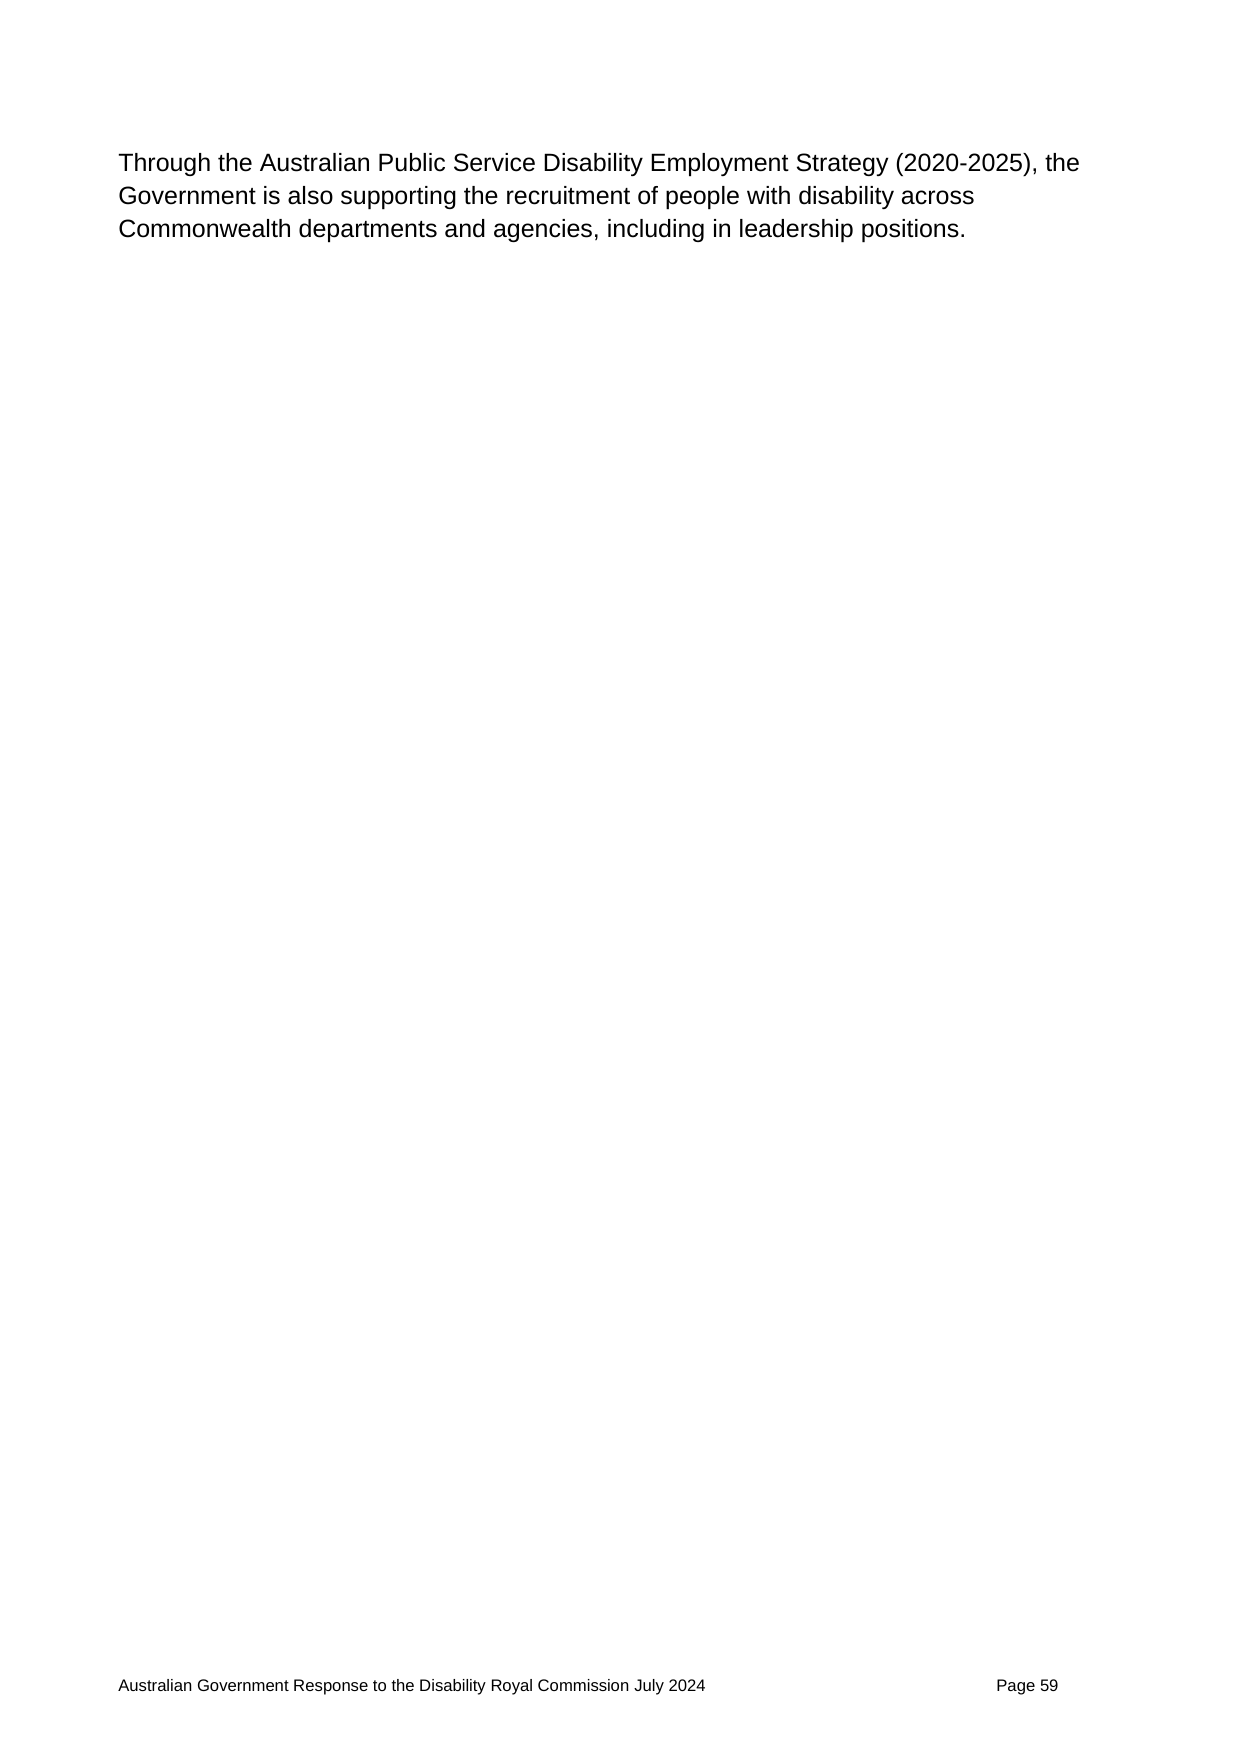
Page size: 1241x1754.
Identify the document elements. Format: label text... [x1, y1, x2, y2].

text Through the Australian Public Service Disability Employment Strategy (2020-2025), the Government is also supporting the recruitment of people with disability across Commonwealth departments and agencies, including in leadership positions. [118, 148, 1122, 242]
